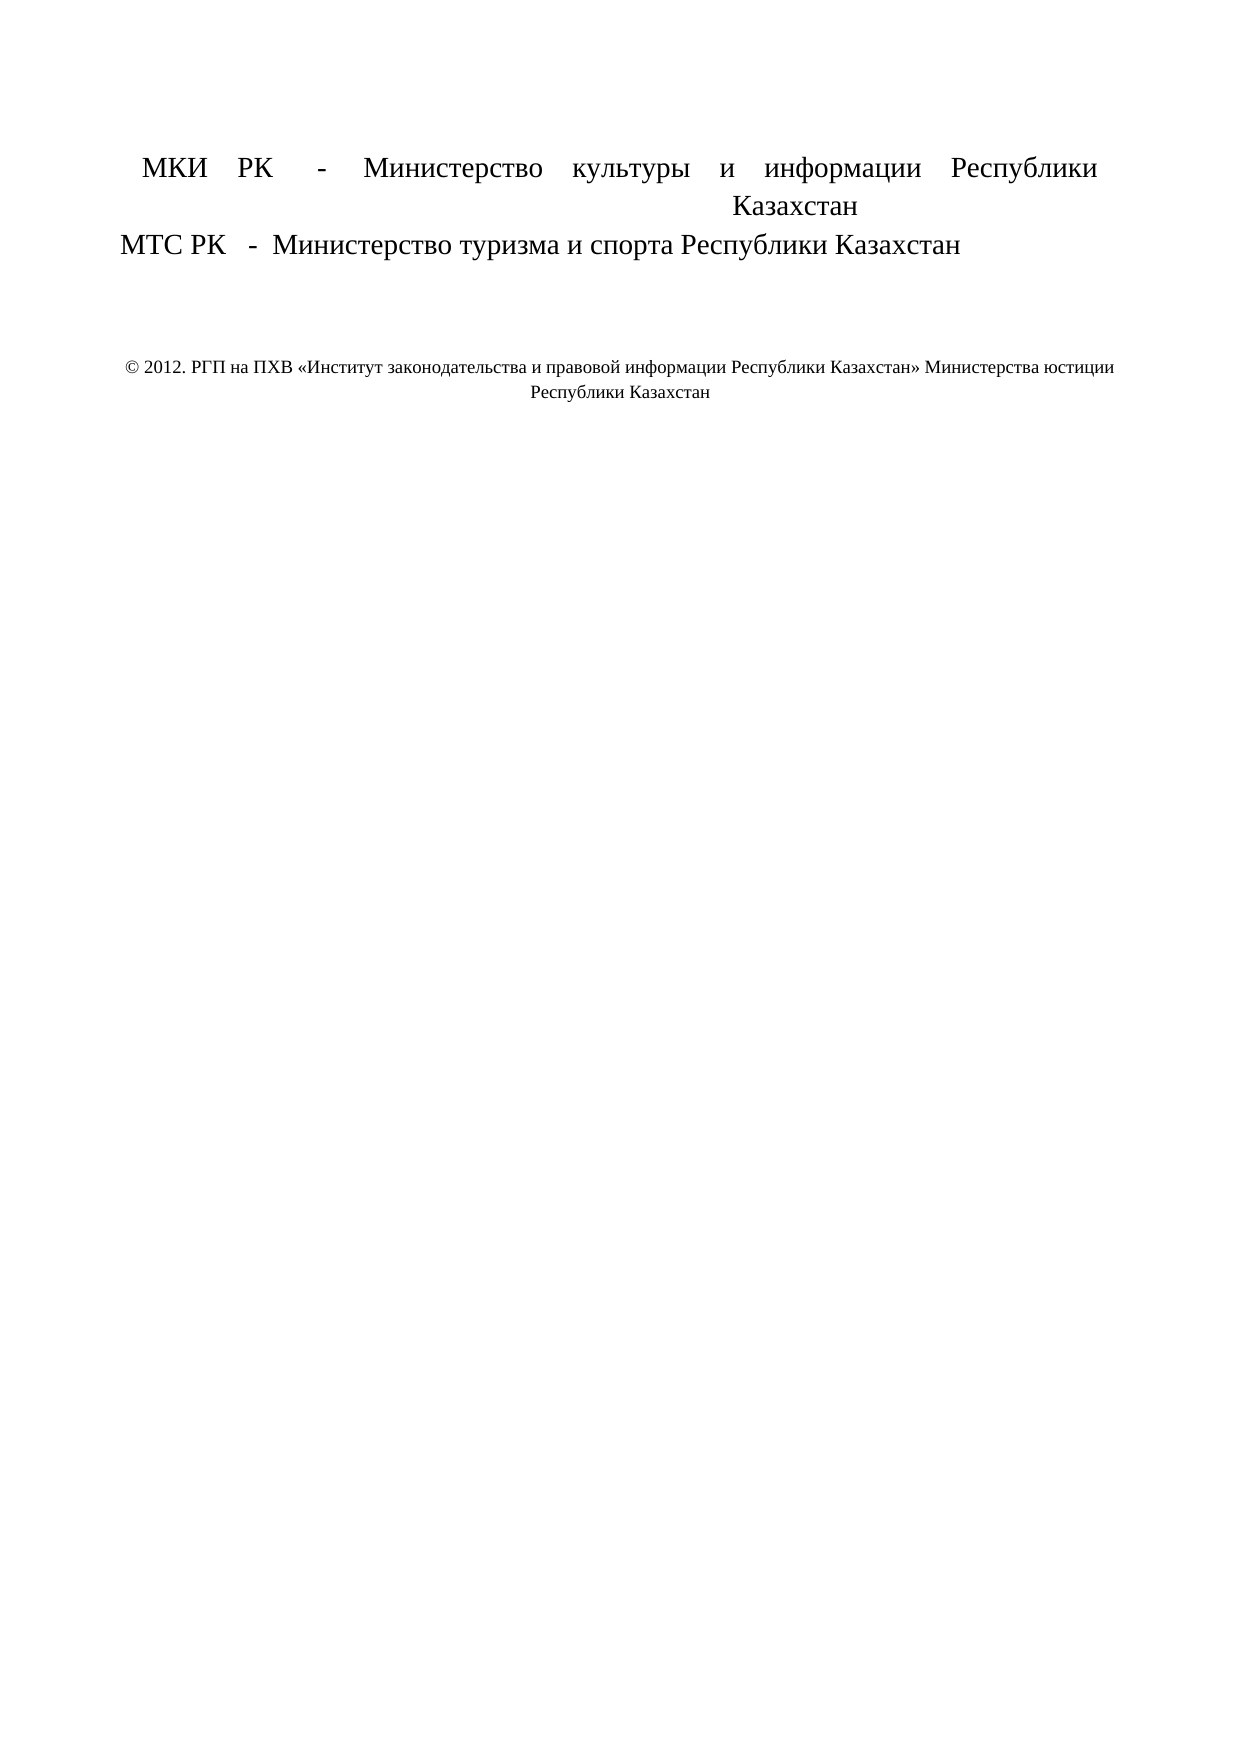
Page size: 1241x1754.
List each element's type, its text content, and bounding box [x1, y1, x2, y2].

text © 2012. РГП на ПХВ «Институт законодательства и правовой информации Республики Казахстан» Министерства юстиции Республики Казахстан [112, 356, 1128, 403]
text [112, 150, 1128, 261]
